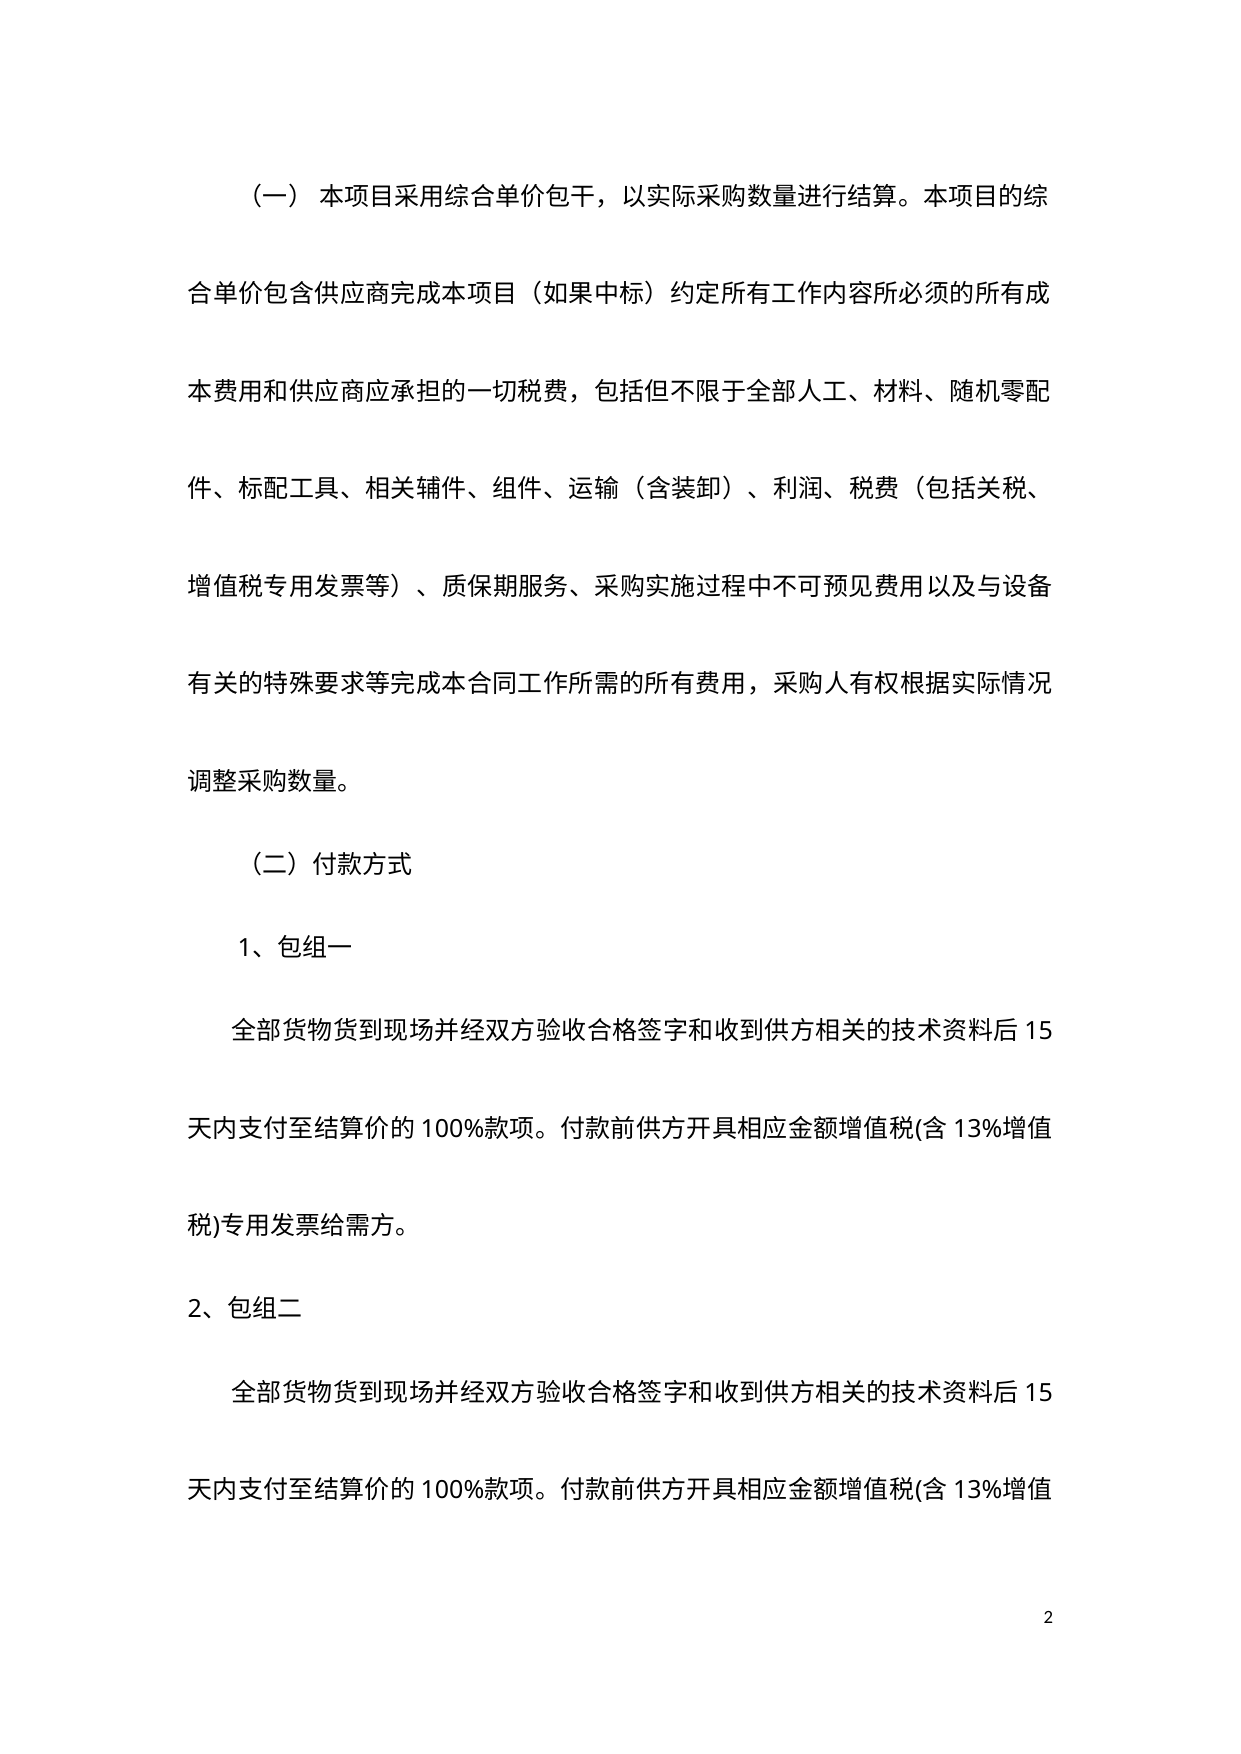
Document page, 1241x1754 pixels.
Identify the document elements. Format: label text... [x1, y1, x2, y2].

text （二）付款方式 [187, 830, 1053, 895]
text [187, 996, 1053, 1256]
text 1、包组一 [187, 913, 1053, 978]
list 包组二 [187, 1274, 1053, 1339]
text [187, 1358, 1053, 1520]
text （一） 本项目采用综合单价包干，以实际采购数量进行结算。本项目的综合单价包含供应商完成本项目（如果中标）约定所有工作内容所必须的所有成本费用和供应商应承担的一切税费，包括但不限于全部人工、材料、随机零配件、标配工具、相关辅件、组件、运输（含装卸）、利润、税费（包括关税、增值税专用发票等）、质保期服务、采购实施过程中不可预见费用以及与设备有关的特殊要求等完成本合同工作所需的所有费用，采购人有权根据实际情况调整采购数量。 [187, 162, 1053, 812]
